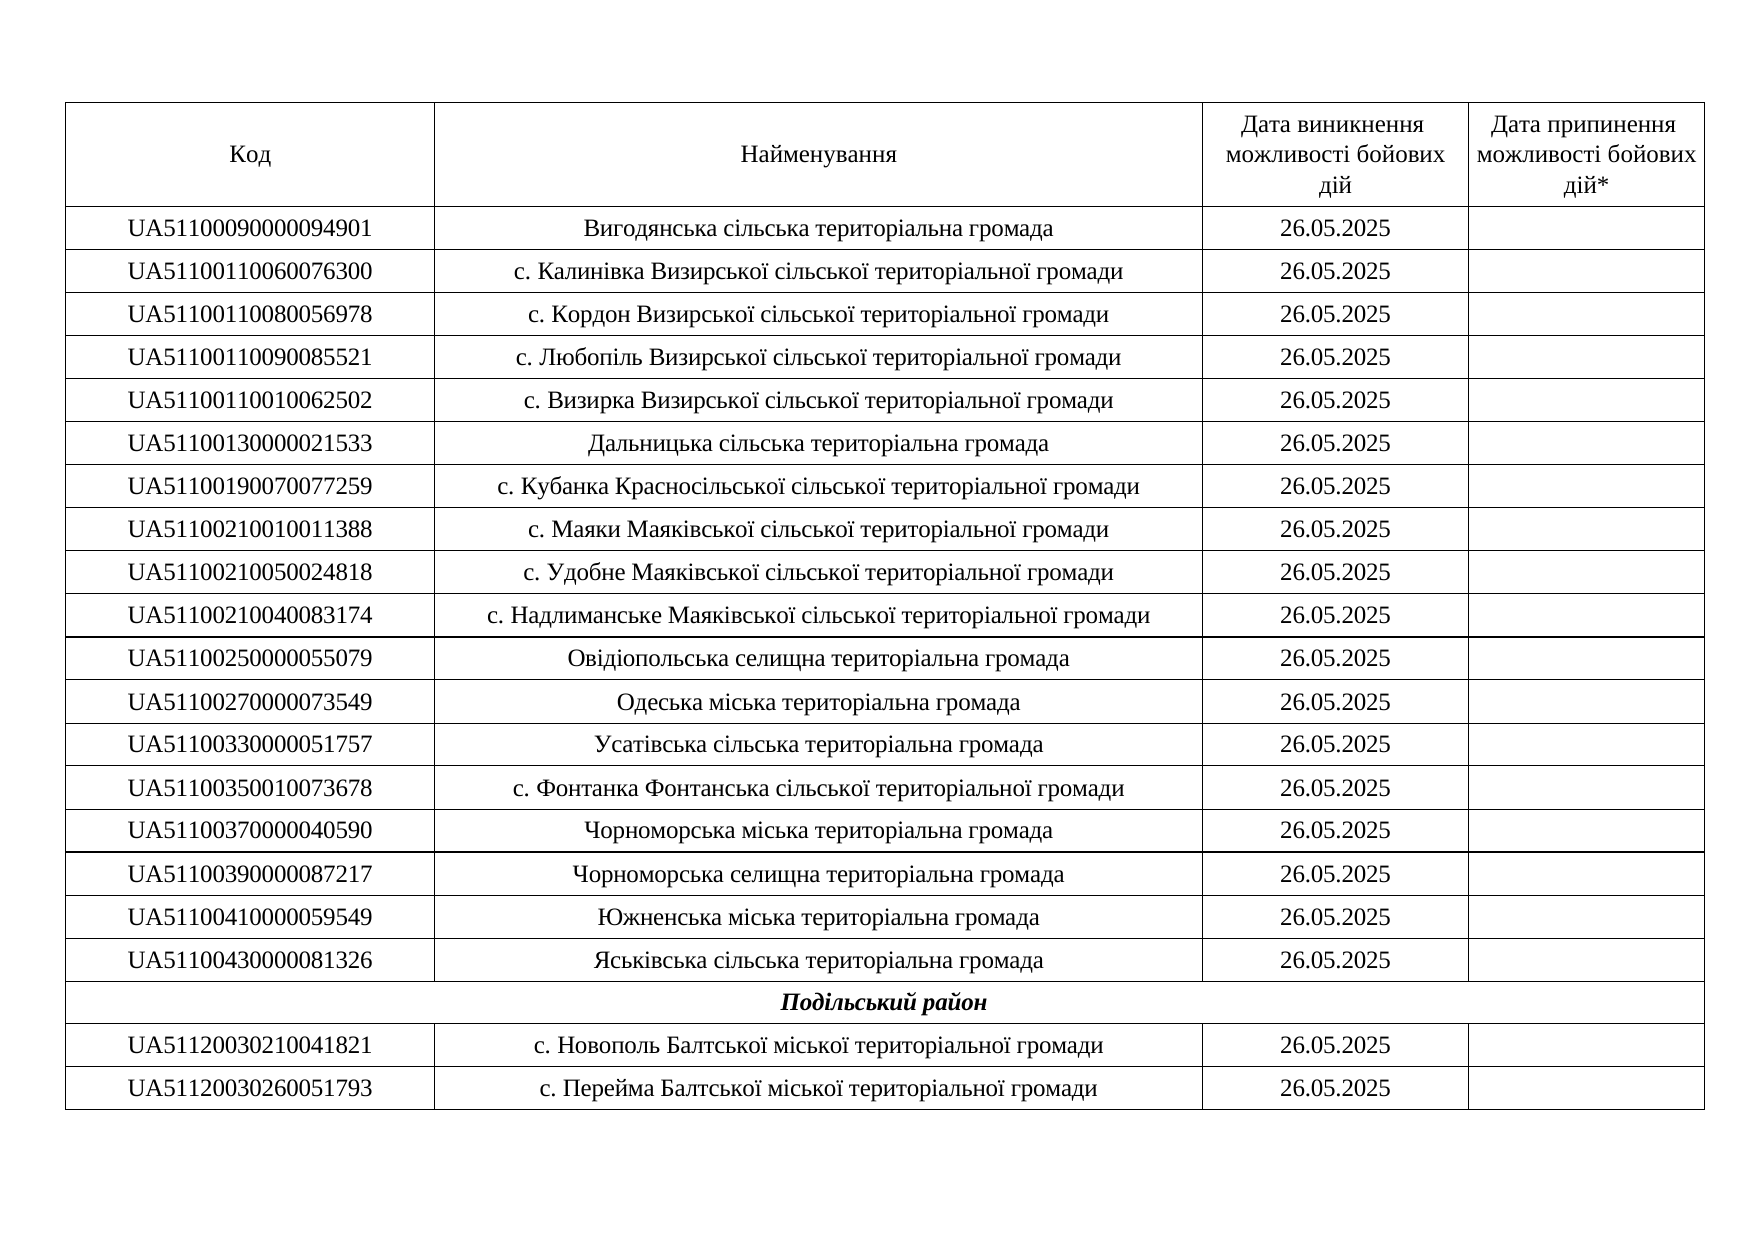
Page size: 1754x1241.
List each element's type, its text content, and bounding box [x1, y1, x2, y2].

table_header Дата виникнення можливості бойових дій [1203, 103, 1468, 206]
table_cell [1469, 1024, 1704, 1066]
table_cell с. Удобне Маяківської сільської територіальної громади [435, 551, 1202, 593]
table_cell 26.05.2025 [1203, 594, 1468, 636]
table_cell UA51100210010011388 [66, 508, 434, 550]
table_cell Яськівська сільська територіальна громада [435, 939, 1202, 981]
table_cell 26.05.2025 [1203, 293, 1468, 335]
table_cell с. Надлиманське Маяківської сільської територіальної громади [435, 594, 1202, 636]
table_cell Чорноморська селищна територіальна громада [435, 853, 1202, 894]
table_cell UA51100350010073678 [66, 766, 434, 808]
table_cell [1469, 465, 1704, 507]
table_cell 26.05.2025 [1203, 638, 1468, 679]
table_cell с. Кордон Визирської сільської територіальної громади [435, 293, 1202, 335]
table_cell [1469, 293, 1704, 335]
table_cell Подільський район [66, 982, 1704, 1023]
table_cell 26.05.2025 [1203, 250, 1468, 292]
table_cell 26.05.2025 [1203, 810, 1468, 851]
table_cell 26.05.2025 [1203, 465, 1468, 507]
table_cell UA51100270000073549 [66, 680, 434, 722]
table_cell 26.05.2025 [1203, 379, 1468, 421]
table_cell с. Визирка Визирської сільської територіальної громади [435, 379, 1202, 421]
table_cell UA51100390000087217 [66, 853, 434, 894]
table_cell UA51100110080056978 [66, 293, 434, 335]
table_cell [1469, 422, 1704, 464]
table_cell с. Кубанка Красносільської сільської територіальної громади [435, 465, 1202, 507]
table_header Найменування [435, 103, 1202, 206]
table_cell Одеська міська територіальна громада [435, 680, 1202, 722]
table_header Дата припинення можливості бойових дій* [1469, 103, 1704, 206]
table_cell 26.05.2025 [1203, 422, 1468, 464]
table_cell UA51100110010062502 [66, 379, 434, 421]
table_cell с. Фонтанка Фонтанська сільської територіальної громади [435, 766, 1202, 808]
table_cell 26.05.2025 [1203, 853, 1468, 894]
table_cell UA51100210040083174 [66, 594, 434, 636]
table_cell UA51100190070077259 [66, 465, 434, 507]
table_cell [1469, 810, 1704, 851]
table_cell Овідіопольська селищна територіальна громада [435, 638, 1202, 679]
table_cell UA51100110060076300 [66, 250, 434, 292]
table_cell 26.05.2025 [1203, 680, 1468, 722]
table_cell 26.05.2025 [1203, 1024, 1468, 1066]
table_cell 26.05.2025 [1203, 766, 1468, 808]
table_cell UA51120030260051793 [66, 1067, 434, 1109]
table_cell 26.05.2025 [1203, 724, 1468, 765]
table_cell UA51100090000094901 [66, 207, 434, 249]
table_cell UA51100210050024818 [66, 551, 434, 593]
table_cell [1469, 939, 1704, 981]
table_header Код [66, 103, 434, 206]
table_cell 26.05.2025 [1203, 336, 1468, 378]
table_cell [1469, 379, 1704, 421]
table_cell UA51100250000055079 [66, 638, 434, 679]
table_cell UA51120030210041821 [66, 1024, 434, 1066]
table_cell Вигодянська сільська територіальна громада [435, 207, 1202, 249]
table_cell 26.05.2025 [1203, 207, 1468, 249]
table_cell 26.05.2025 [1203, 896, 1468, 937]
table_cell [1469, 766, 1704, 808]
table_cell [1469, 336, 1704, 378]
table_cell [1469, 250, 1704, 292]
table_cell UA51100330000051757 [66, 724, 434, 765]
table_cell Южненська міська територіальна громада [435, 896, 1202, 937]
table_cell [1469, 508, 1704, 550]
table_cell UA51100410000059549 [66, 896, 434, 937]
table_cell 26.05.2025 [1203, 508, 1468, 550]
table_cell Дальницька сільська територіальна громада [435, 422, 1202, 464]
table_cell [1469, 853, 1704, 894]
table_cell [1469, 207, 1704, 249]
table_cell [1469, 551, 1704, 593]
table_cell 26.05.2025 [1203, 551, 1468, 593]
table_cell с. Маяки Маяківської сільської територіальної громади [435, 508, 1202, 550]
table_cell [1469, 896, 1704, 937]
table_cell [1469, 638, 1704, 679]
table_cell с. Перейма Балтської міської територіальної громади [435, 1067, 1202, 1109]
table_cell 26.05.2025 [1203, 1067, 1468, 1109]
table_cell с. Калинівка Визирської сільської територіальної громади [435, 250, 1202, 292]
table_cell [1469, 724, 1704, 765]
table_cell с. Любопіль Визирської сільської територіальної громади [435, 336, 1202, 378]
table_cell Усатівська сільська територіальна громада [435, 724, 1202, 765]
table_cell UA51100430000081326 [66, 939, 434, 981]
table_cell UA51100130000021533 [66, 422, 434, 464]
table_cell с. Новополь Балтської міської територіальної громади [435, 1024, 1202, 1066]
table_cell [1469, 680, 1704, 722]
table_cell [1469, 594, 1704, 636]
table_cell [1469, 1067, 1704, 1109]
table_cell UA51100110090085521 [66, 336, 434, 378]
table_cell UA51100370000040590 [66, 810, 434, 851]
table_cell Чорноморська міська територіальна громада [435, 810, 1202, 851]
table_cell 26.05.2025 [1203, 939, 1468, 981]
